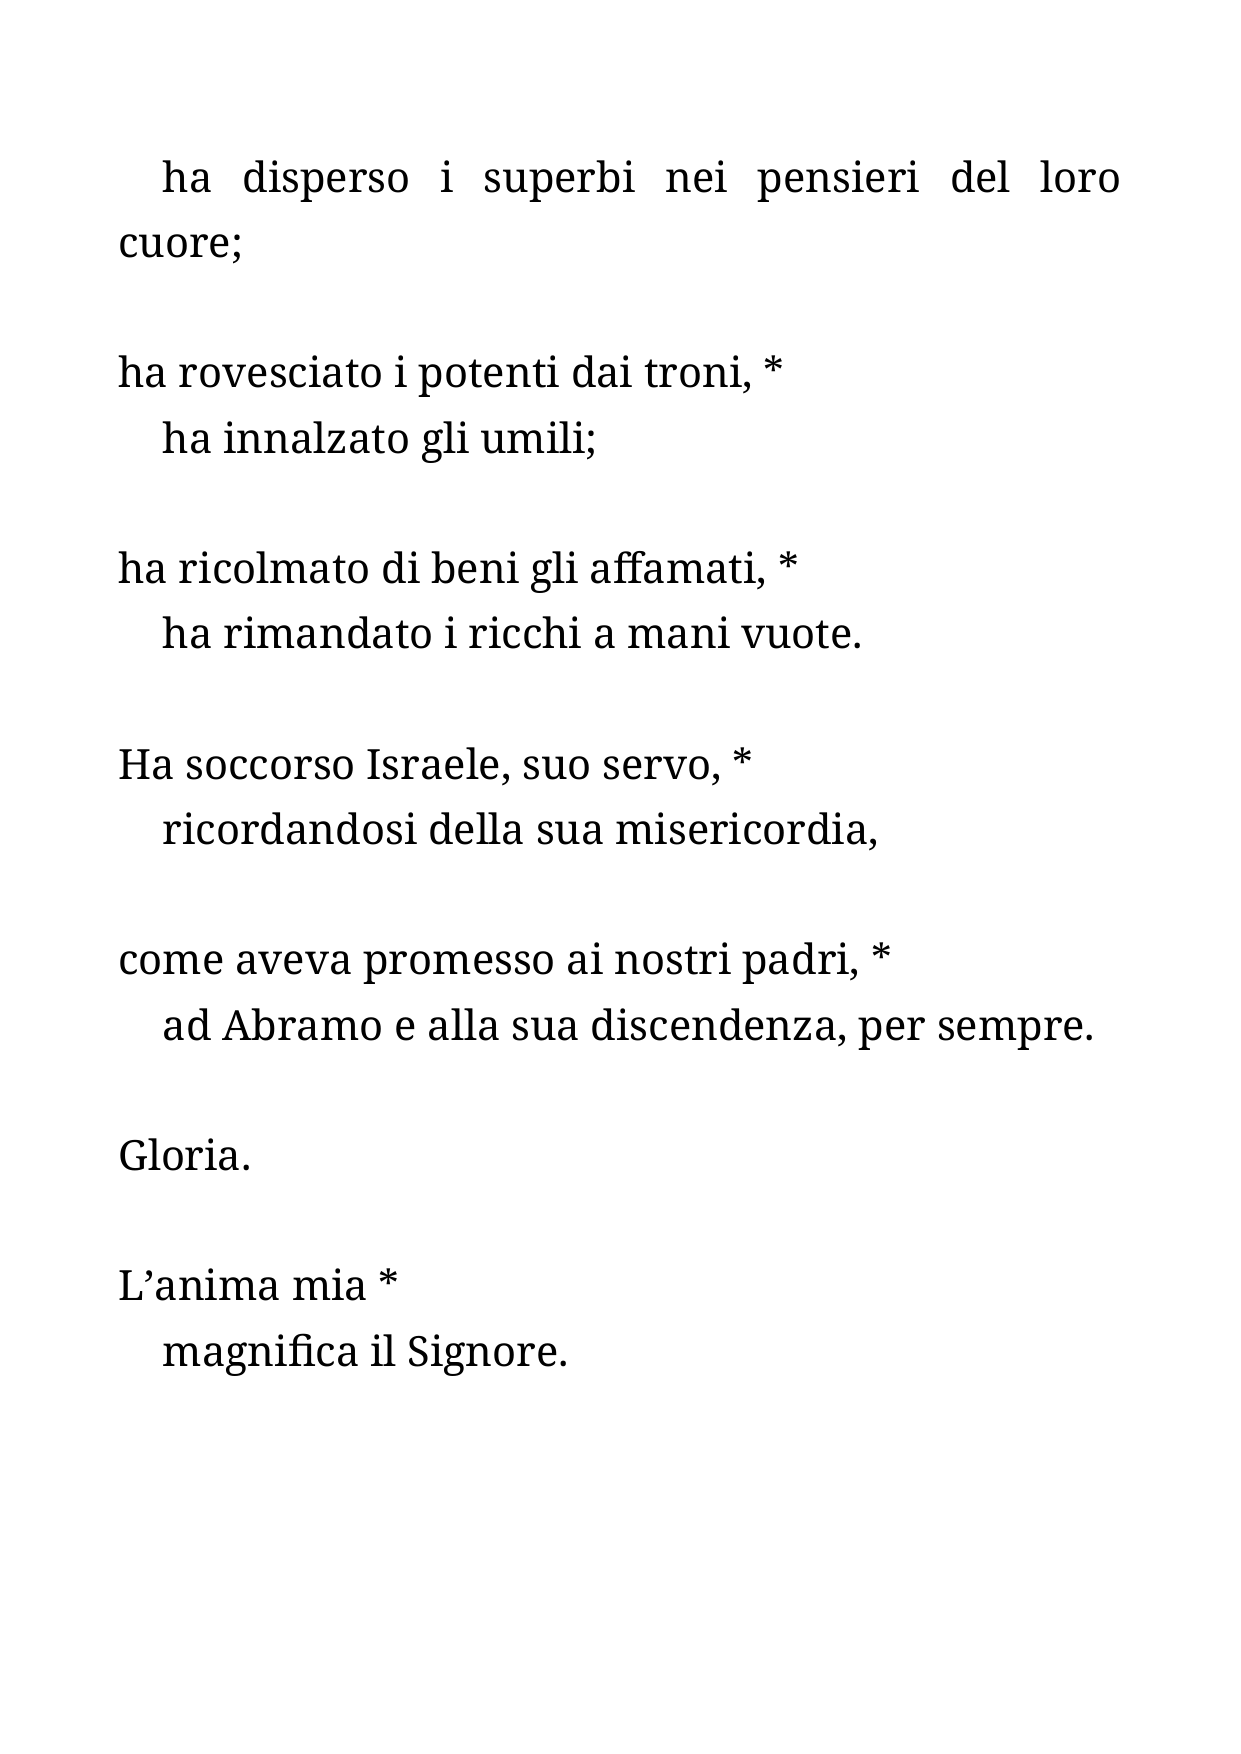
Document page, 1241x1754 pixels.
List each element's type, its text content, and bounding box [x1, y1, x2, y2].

text ha innalzato gli umili; [118, 408, 1122, 465]
text Gloria. [118, 1126, 1122, 1182]
text ha disperso i superbi nei pensieri del loro cuore; [118, 148, 1122, 269]
text ha rovesciato i potenti dai troni, * [118, 343, 1122, 400]
text magnifica il Signore. [118, 1321, 1122, 1378]
text ha rimandato i ricchi a mani vuote. [118, 604, 1122, 661]
text ha ricolmato di beni gli affamati, * [118, 539, 1122, 596]
text ad Abramo e alla sua discendenza, per sempre. [118, 995, 1122, 1052]
text L’anima mia * [118, 1256, 1122, 1313]
text ricordandosi della sua misericordia, [118, 800, 1122, 856]
text come aveva promesso ai nostri padri, * [118, 930, 1122, 987]
text Ha soccorso Israele, suo servo, * [118, 734, 1122, 791]
